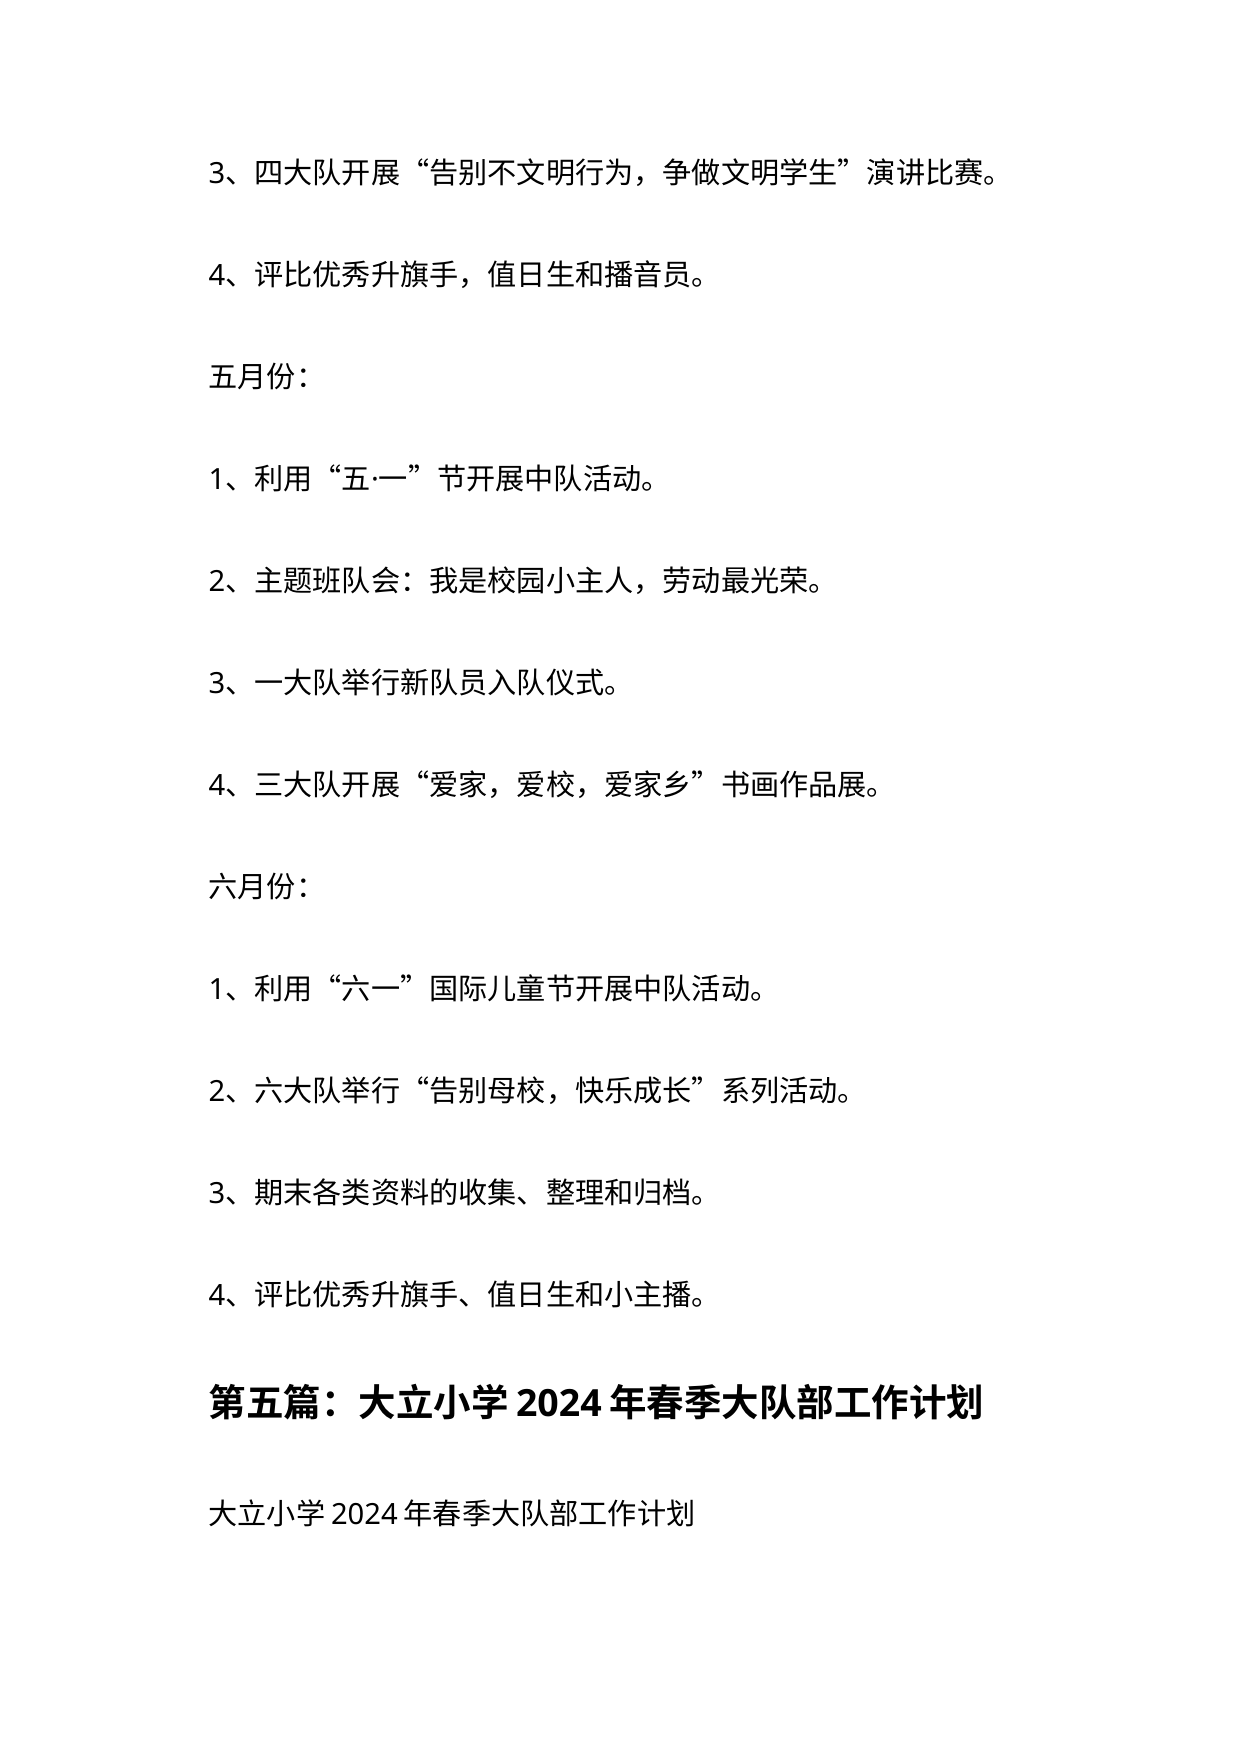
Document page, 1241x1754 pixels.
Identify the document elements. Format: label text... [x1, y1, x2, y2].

text 1、利用“五·一”节开展中队活动。 [150, 456, 1090, 498]
text 2、主题班队会：我是校园小主人，劳动最光荣。 [150, 558, 1090, 600]
text 4、评比优秀升旗手，值日生和播音员。 [150, 252, 1090, 294]
text 2、六大队举行“告别母校，快乐成长”系列活动。 [150, 1067, 1090, 1110]
text 3、四大队开展“告别不文明行为，争做文明学生”演讲比赛。 [150, 150, 1090, 192]
text 4、评比优秀升旗手、值日生和小主播。 [150, 1271, 1090, 1314]
text 3、一大队举行新队员入队仪式。 [150, 660, 1090, 702]
text 3、期末各类资料的收集、整理和归档。 [150, 1169, 1090, 1212]
text 六月份： [150, 864, 1090, 906]
text 第五篇：大立小学2024年春季大队部工作计划 [150, 1373, 1090, 1428]
text 大立小学2024年春季大队部工作计划 [150, 1491, 1090, 1533]
text 五月份： [150, 354, 1090, 396]
text 1、利用“六一”国际儿童节开展中队活动。 [150, 965, 1090, 1008]
text 4、三大队开展“爱家，爱校，爱家乡”书画作品展。 [150, 762, 1090, 804]
